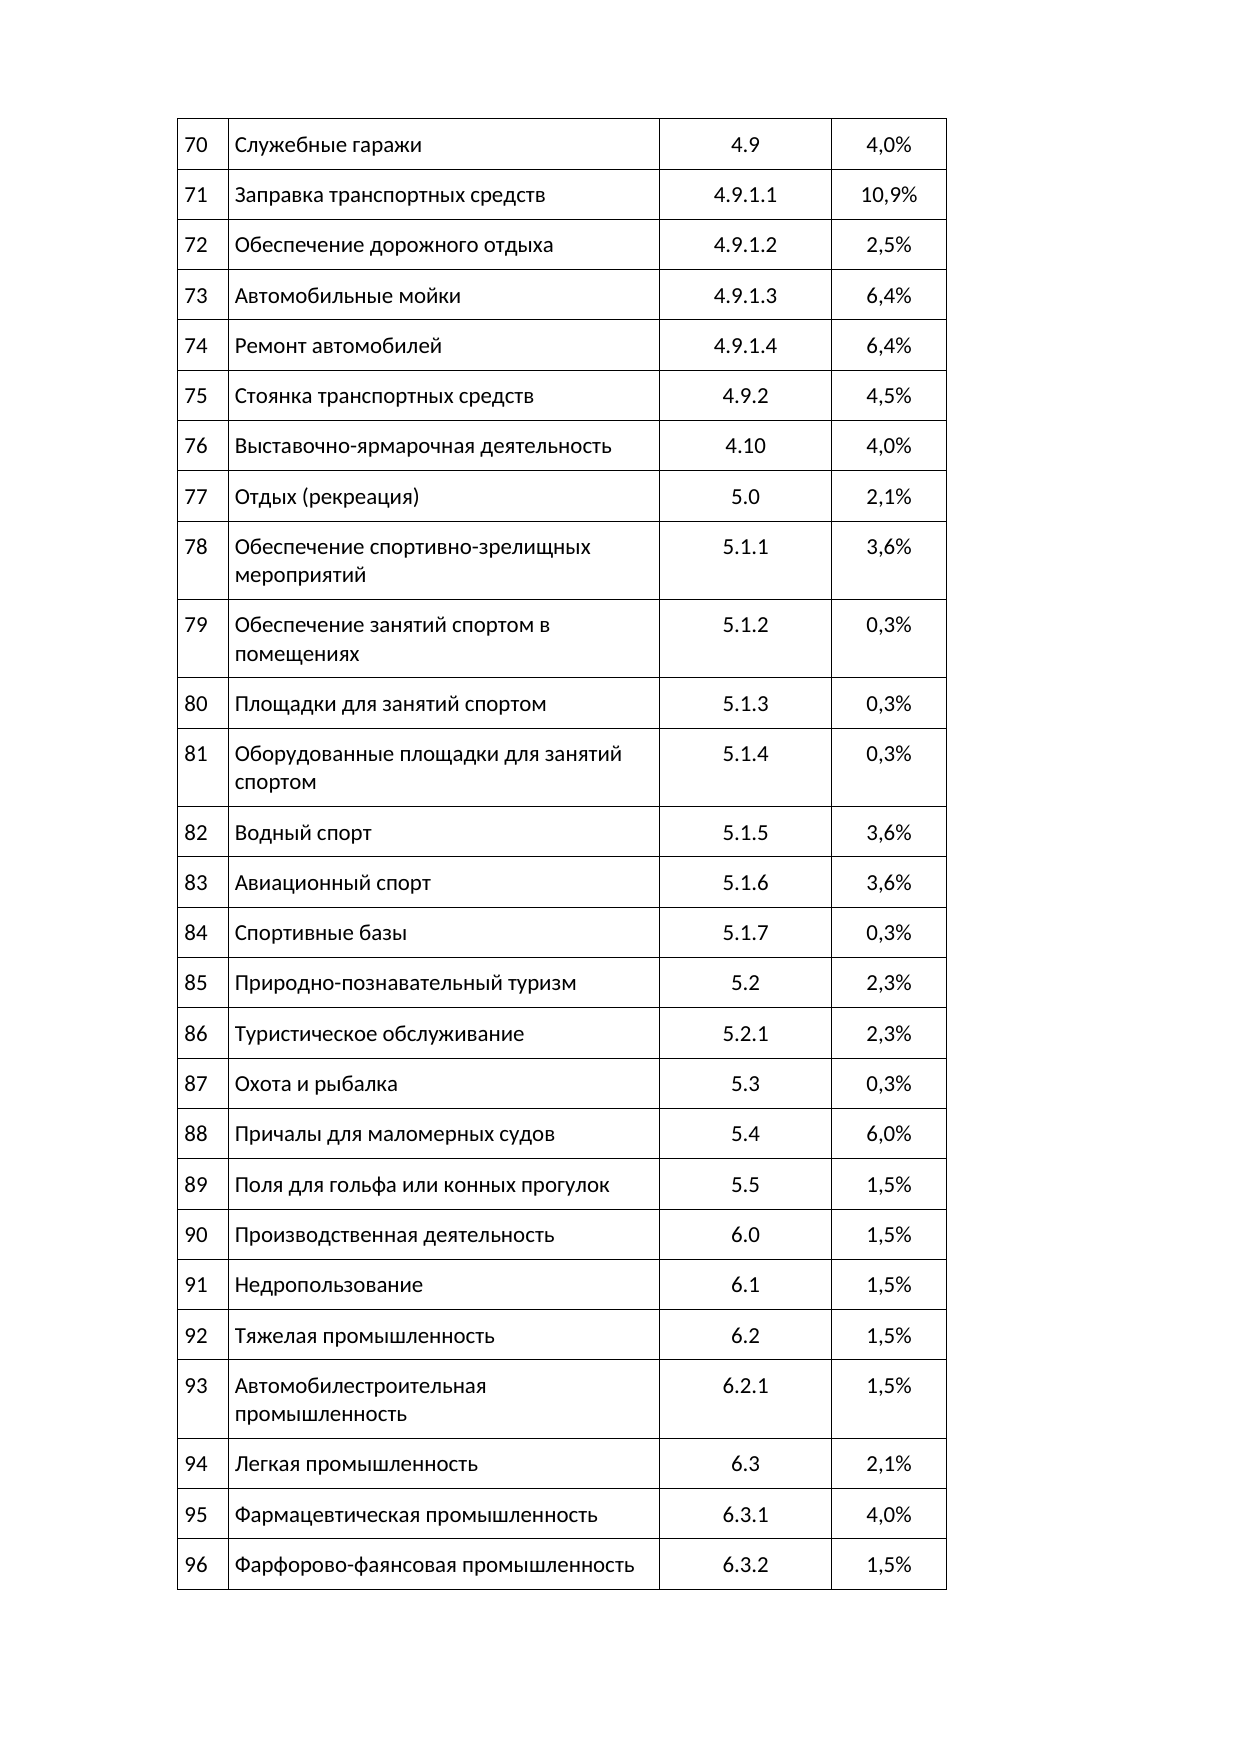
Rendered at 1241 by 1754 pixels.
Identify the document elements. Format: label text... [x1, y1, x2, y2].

table_cell 5.0 [660, 471, 831, 521]
table_cell 10,9% [832, 170, 946, 219]
table_cell 5.1.3 [660, 678, 831, 728]
table_cell Легкая промышленность [229, 1439, 659, 1488]
table_cell 4.9.1.3 [660, 270, 831, 319]
table_cell 0,3% [832, 678, 946, 728]
table_cell Стоянка транспортных средств [229, 371, 659, 420]
table_cell 71 [178, 170, 228, 219]
table_cell 4.10 [660, 421, 831, 470]
table_cell 85 [178, 958, 228, 1007]
table_cell 6,4% [832, 320, 946, 370]
table_cell 2,1% [832, 1439, 946, 1488]
table_cell Производственная деятельность [229, 1210, 659, 1259]
table_cell 5.1.6 [660, 857, 831, 907]
table_cell Недропользование [229, 1260, 659, 1309]
table_cell 1,5% [832, 1310, 946, 1359]
table_cell Автомобилестроительная промышленность [229, 1360, 659, 1438]
table_cell Авиационный спорт [229, 857, 659, 907]
table_cell 2,5% [832, 220, 946, 269]
table_cell Фармацевтическая промышленность [229, 1489, 659, 1538]
table_cell 6.2.1 [660, 1360, 831, 1438]
table_cell 78 [178, 522, 228, 599]
table_cell 6,4% [832, 270, 946, 319]
table_cell Причалы для маломерных судов [229, 1109, 659, 1158]
table_cell Автомобильные мойки [229, 270, 659, 319]
table_cell 93 [178, 1360, 228, 1438]
table_cell 5.1.5 [660, 807, 831, 856]
table_cell 6.3.1 [660, 1489, 831, 1538]
table_cell Обеспечение дорожного отдыха [229, 220, 659, 269]
table_cell 77 [178, 471, 228, 521]
table_cell 4.9.1.2 [660, 220, 831, 269]
table_cell 5.4 [660, 1109, 831, 1158]
table_cell Тяжелая промышленность [229, 1310, 659, 1359]
table_cell 2,3% [832, 958, 946, 1007]
table_cell 83 [178, 857, 228, 907]
table_cell 4.9.2 [660, 371, 831, 420]
table_cell 5.1.1 [660, 522, 831, 599]
table_cell 4,5% [832, 371, 946, 420]
table_cell 81 [178, 729, 228, 806]
table_cell 94 [178, 1439, 228, 1488]
table_cell 3,6% [832, 857, 946, 907]
table_cell 5.3 [660, 1059, 831, 1108]
table_cell 4.9 [660, 119, 831, 168]
table_cell 0,3% [832, 729, 946, 806]
table_cell 0,3% [832, 908, 946, 957]
table_cell Фарфорово-фаянсовая промышленность [229, 1539, 659, 1589]
table_cell 0,3% [832, 600, 946, 677]
table_cell 6.2 [660, 1310, 831, 1359]
table_cell 1,5% [832, 1260, 946, 1309]
table_cell 1,5% [832, 1360, 946, 1438]
table_cell Спортивные базы [229, 908, 659, 957]
table_cell 73 [178, 270, 228, 319]
table_cell 74 [178, 320, 228, 370]
table_cell Служебные гаражи [229, 119, 659, 168]
table_cell 87 [178, 1059, 228, 1108]
table_cell 1,5% [832, 1539, 946, 1589]
table_cell 5.1.4 [660, 729, 831, 806]
table_cell 5.1.2 [660, 600, 831, 677]
table_cell 70 [178, 119, 228, 168]
table_cell 2,1% [832, 471, 946, 521]
table_cell 4,0% [832, 119, 946, 168]
table_cell Выставочно-ярмарочная деятельность [229, 421, 659, 470]
table_cell 5.2 [660, 958, 831, 1007]
table_cell 5.2.1 [660, 1008, 831, 1057]
table_cell 4.9.1.4 [660, 320, 831, 370]
table_cell 79 [178, 600, 228, 677]
table_cell 84 [178, 908, 228, 957]
table_cell Охота и рыбалка [229, 1059, 659, 1108]
table_cell Ремонт автомобилей [229, 320, 659, 370]
table_cell 96 [178, 1539, 228, 1589]
table_cell 6,0% [832, 1109, 946, 1158]
table_cell 5.5 [660, 1159, 831, 1208]
table_cell Оборудованные площадки для занятий спортом [229, 729, 659, 806]
table_cell 90 [178, 1210, 228, 1259]
table_cell 86 [178, 1008, 228, 1057]
table_cell Поля для гольфа или конных прогулок [229, 1159, 659, 1208]
table_cell 72 [178, 220, 228, 269]
table_cell Отдых (рекреация) [229, 471, 659, 521]
table_cell 0,3% [832, 1059, 946, 1108]
table_cell 1,5% [832, 1210, 946, 1259]
table_cell Природно-познавательный туризм [229, 958, 659, 1007]
table_cell 4.9.1.1 [660, 170, 831, 219]
table_cell Площадки для занятий спортом [229, 678, 659, 728]
table_cell 6.0 [660, 1210, 831, 1259]
table_cell 91 [178, 1260, 228, 1309]
table_cell 88 [178, 1109, 228, 1158]
table_cell 6.3.2 [660, 1539, 831, 1589]
table_cell Водный спорт [229, 807, 659, 856]
table_cell Обеспечение занятий спортом в помещениях [229, 600, 659, 677]
table_cell 89 [178, 1159, 228, 1208]
table_cell Туристическое обслуживание [229, 1008, 659, 1057]
table_cell Обеспечение спортивно-зрелищных мероприятий [229, 522, 659, 599]
table_cell 3,6% [832, 807, 946, 856]
table_cell 6.3 [660, 1439, 831, 1488]
table_cell 3,6% [832, 522, 946, 599]
table_cell Заправка транспортных средств [229, 170, 659, 219]
table_cell 1,5% [832, 1159, 946, 1208]
table_cell 5.1.7 [660, 908, 831, 957]
table_cell 80 [178, 678, 228, 728]
table_cell 82 [178, 807, 228, 856]
table_cell 75 [178, 371, 228, 420]
table_cell 4,0% [832, 421, 946, 470]
table_cell 6.1 [660, 1260, 831, 1309]
table_cell 95 [178, 1489, 228, 1538]
table_cell 2,3% [832, 1008, 946, 1057]
table_cell 76 [178, 421, 228, 470]
table_cell 4,0% [832, 1489, 946, 1538]
table_cell 92 [178, 1310, 228, 1359]
